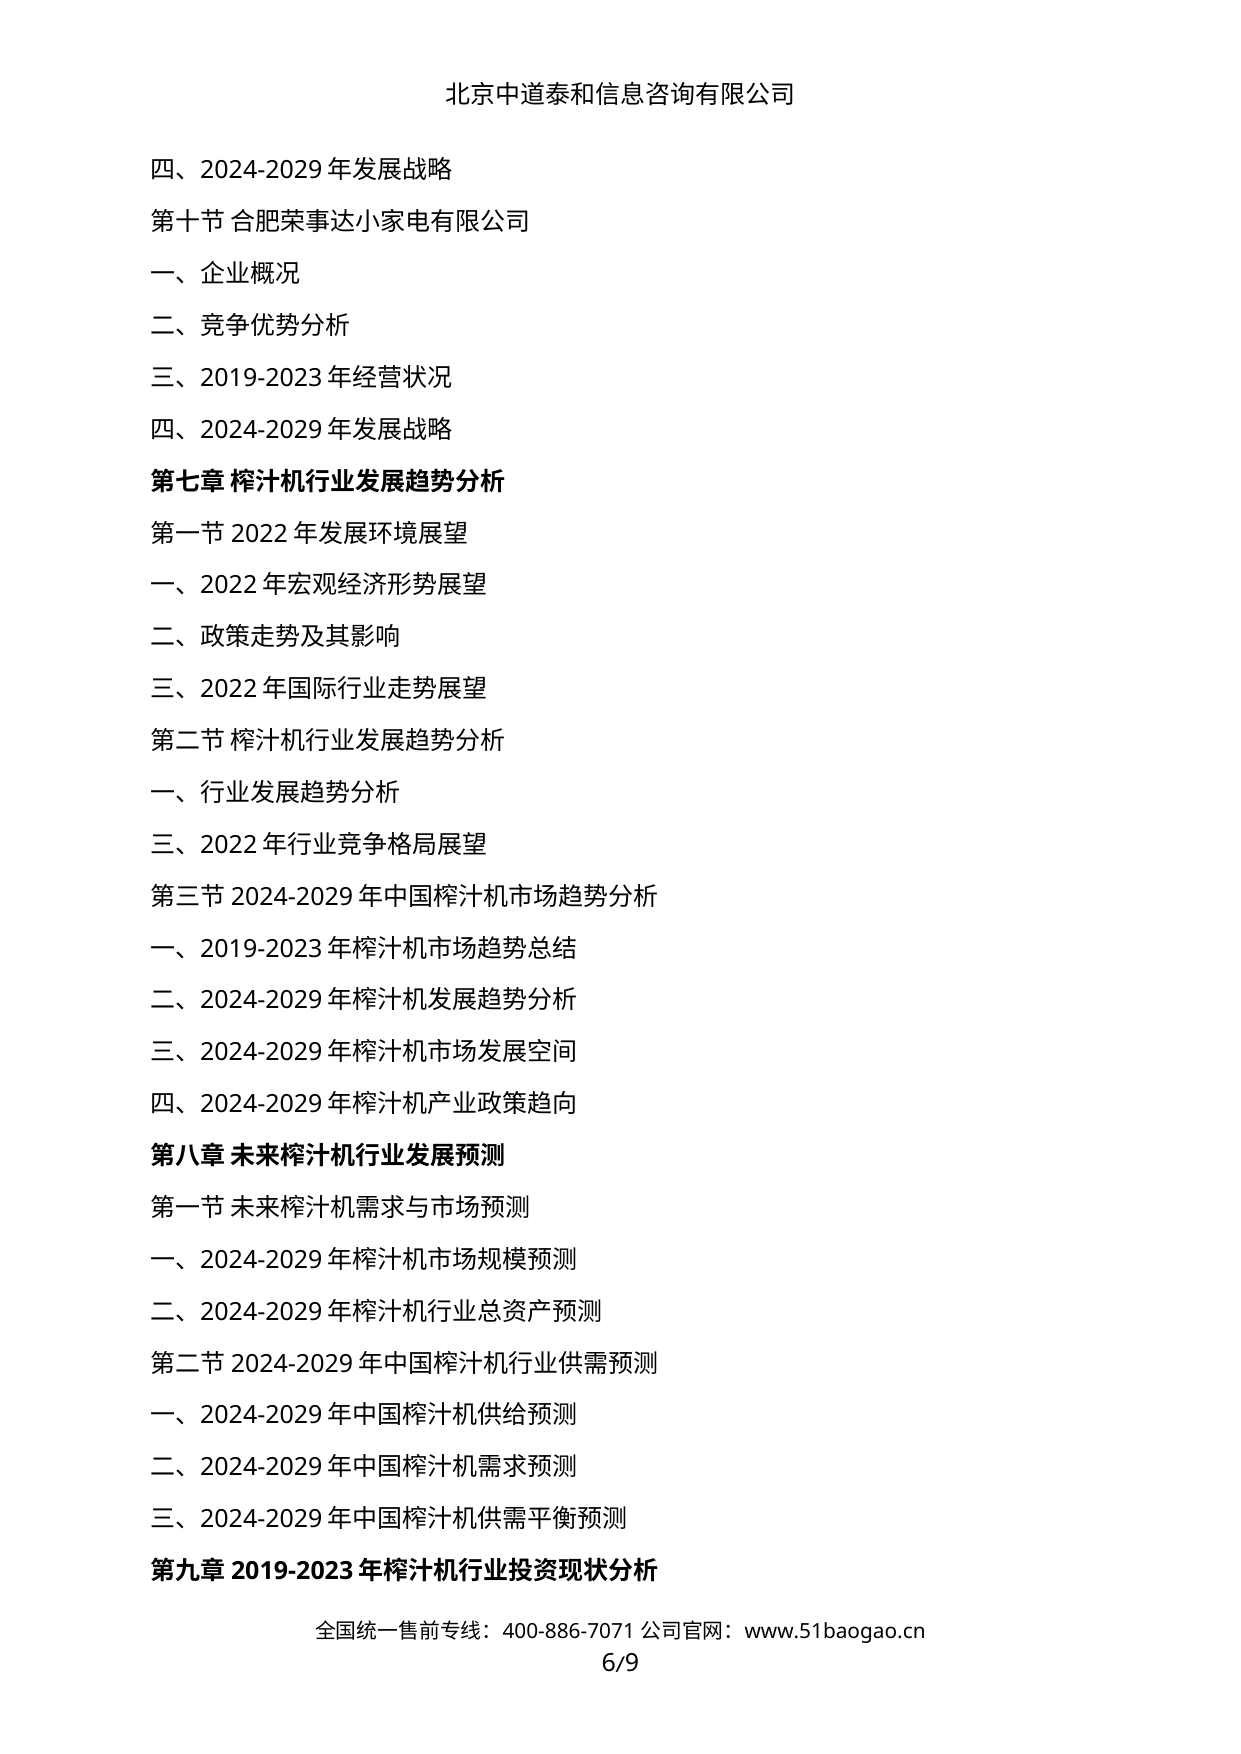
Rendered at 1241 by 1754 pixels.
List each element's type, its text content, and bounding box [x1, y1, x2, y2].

text 第九章 2019-2023年榨汁机行业投资现状分析 [150, 1551, 1090, 1587]
text 二、竞争优势分析 [150, 306, 1090, 342]
text 一、2024-2029年中国榨汁机供给预测 [150, 1395, 1090, 1431]
text 二、2024-2029年榨汁机发展趋势分析 [150, 980, 1090, 1016]
text 一、2024-2029年榨汁机市场规模预测 [150, 1239, 1090, 1276]
text 三、2024-2029年中国榨汁机供需平衡预测 [150, 1499, 1090, 1535]
text 第七章 榨汁机行业发展趋势分析 [150, 461, 1090, 497]
text 第二节 2024-2029年中国榨汁机行业供需预测 [150, 1343, 1090, 1379]
text 二、2024-2029年榨汁机行业总资产预测 [150, 1291, 1090, 1327]
text 第二节 榨汁机行业发展趋势分析 [150, 721, 1090, 757]
text 四、2024-2029年发展战略 [150, 409, 1090, 446]
text 二、政策走势及其影响 [150, 617, 1090, 653]
text 四、2024-2029年榨汁机产业政策趋向 [150, 1084, 1090, 1120]
text 三、2019-2023年经营状况 [150, 357, 1090, 394]
text 一、2022年宏观经济形势展望 [150, 565, 1090, 601]
text 一、企业概况 [150, 254, 1090, 290]
text 一、2019-2023年榨汁机市场趋势总结 [150, 928, 1090, 964]
text 第三节 2024-2029年中国榨汁机市场趋势分析 [150, 876, 1090, 912]
text 第八章 未来榨汁机行业发展预测 [150, 1136, 1090, 1172]
text 四、2024-2029年发展战略 [150, 150, 1090, 186]
text 三、2022年行业竞争格局展望 [150, 824, 1090, 861]
text 第一节 未来榨汁机需求与市场预测 [150, 1187, 1090, 1224]
text 三、2022年国际行业走势展望 [150, 669, 1090, 705]
text 第十节 合肥荣事达小家电有限公司 [150, 202, 1090, 238]
text 一、行业发展趋势分析 [150, 772, 1090, 809]
text 第一节 2022年发展环境展望 [150, 513, 1090, 549]
text 二、2024-2029年中国榨汁机需求预测 [150, 1447, 1090, 1483]
text 三、2024-2029年榨汁机市场发展空间 [150, 1032, 1090, 1068]
